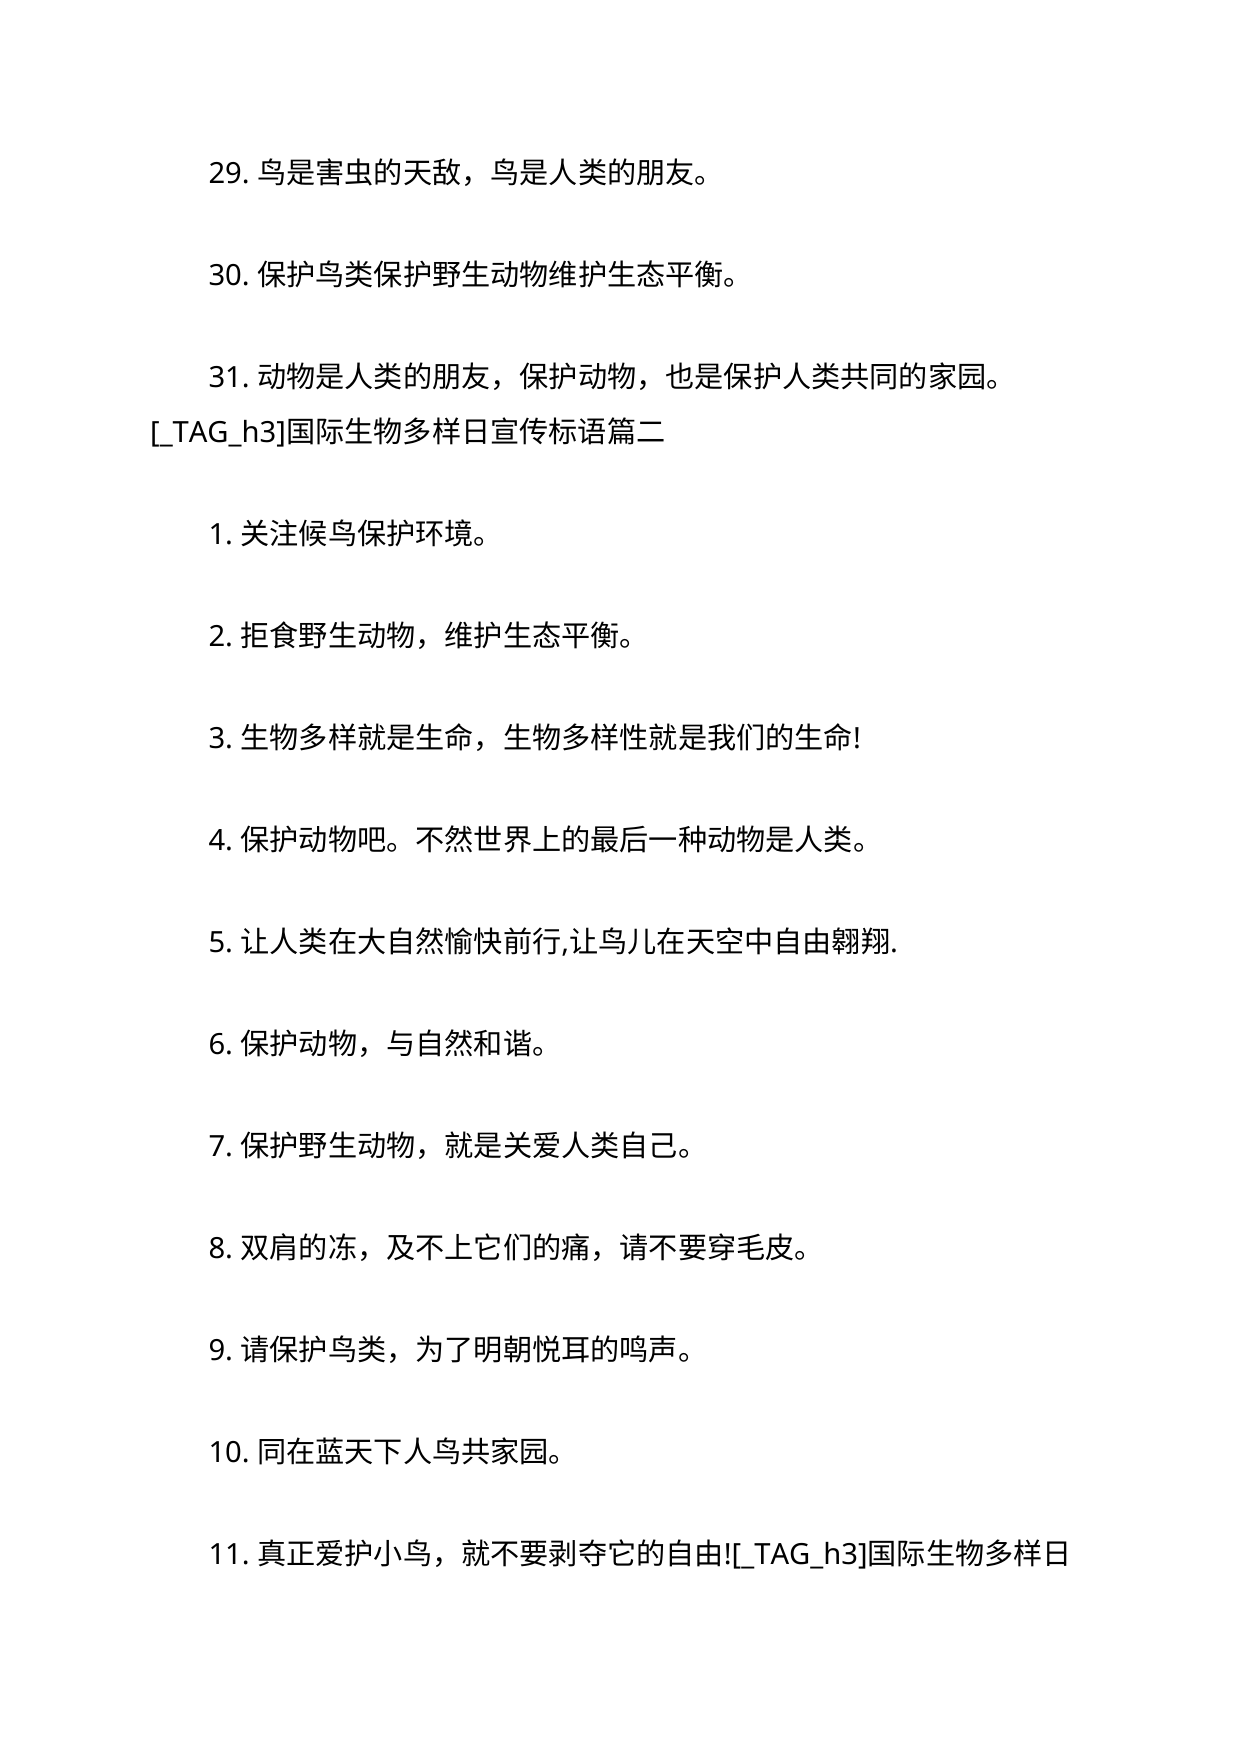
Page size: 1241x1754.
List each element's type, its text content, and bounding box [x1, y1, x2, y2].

text 4. 保护动物吧。不然世界上的最后一种动物是人类。 [150, 817, 1090, 859]
text 10. 同在蓝天下人鸟共家园。 [150, 1429, 1090, 1471]
text 9. 请保护鸟类，为了明朝悦耳的鸣声。 [150, 1327, 1090, 1369]
text 31. 动物是人类的朋友，保护动物，也是保护人类共同的家园。[_TAG_h3]国际生物多样日宣传标语篇二 [150, 354, 1090, 451]
text 3. 生物多样就是生命，生物多样性就是我们的生命! [150, 715, 1090, 757]
text 7. 保护野生动物，就是关爱人类自己。 [150, 1123, 1090, 1165]
text 5. 让人类在大自然愉快前行,让鸟儿在天空中自由翱翔. [150, 919, 1090, 961]
text 1. 关注候鸟保护环境。 [150, 511, 1090, 553]
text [150, 1531, 1090, 1573]
text 6. 保护动物，与自然和谐。 [150, 1021, 1090, 1063]
text 29. 鸟是害虫的天敌，鸟是人类的朋友。 [150, 150, 1090, 192]
text 8. 双肩的冻，及不上它们的痛，请不要穿毛皮。 [150, 1225, 1090, 1267]
text 2. 拒食野生动物，维护生态平衡。 [150, 613, 1090, 655]
text 30. 保护鸟类保护野生动物维护生态平衡。 [150, 252, 1090, 294]
